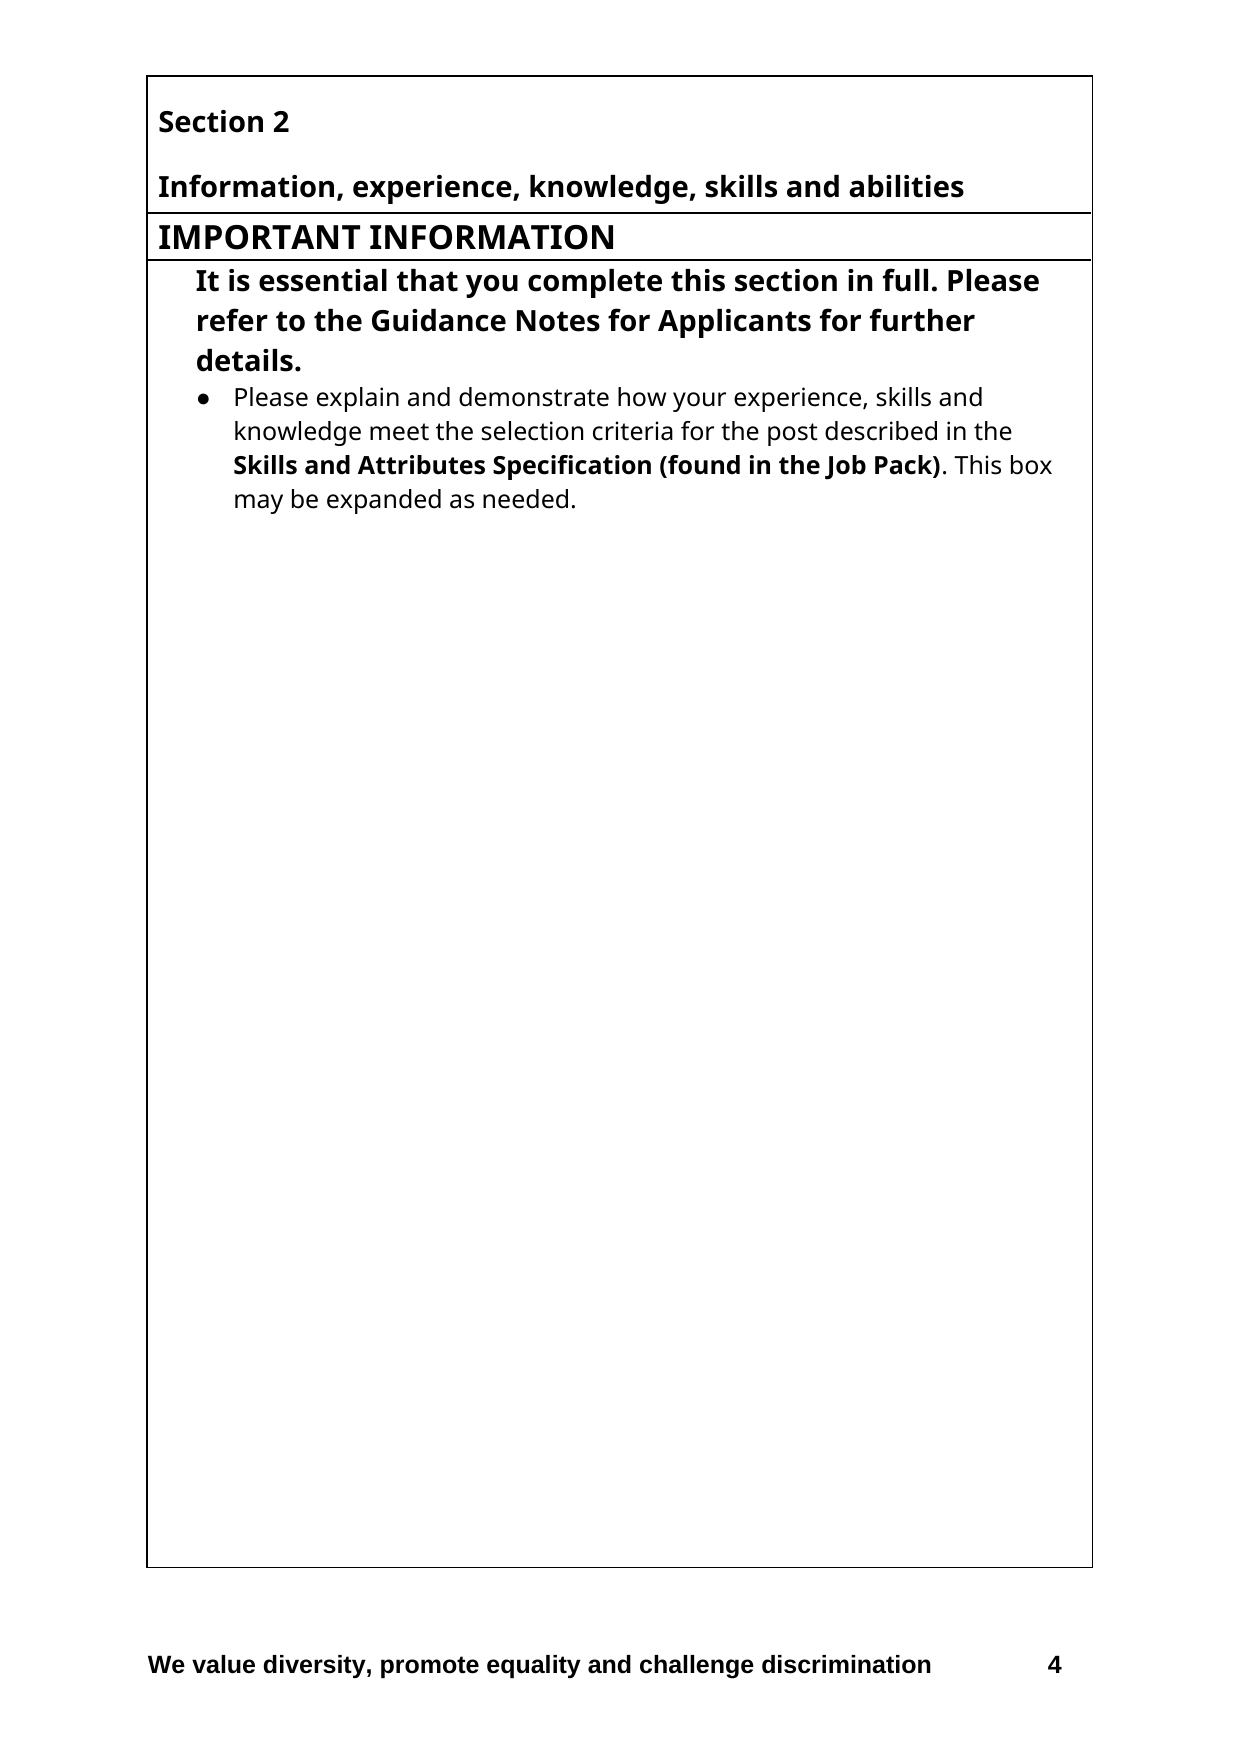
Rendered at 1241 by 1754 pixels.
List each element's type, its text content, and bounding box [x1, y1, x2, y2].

table_cell IMPORTANT INFORMATION [148, 212, 1092, 259]
table_header Section 2 Information, experience, knowledge, skills and abilities [148, 77, 1092, 212]
table_cell It is essential that you complete this section in full. Please refer to the Guidance Notes for Applicants for further details. Please explain and demonstrate how your experience, skills and knowledge meet the selection criteria for the post described in the Skills and Attributes Specification (found in the Job Pack). This box may be expanded as needed. [148, 259, 1092, 1567]
